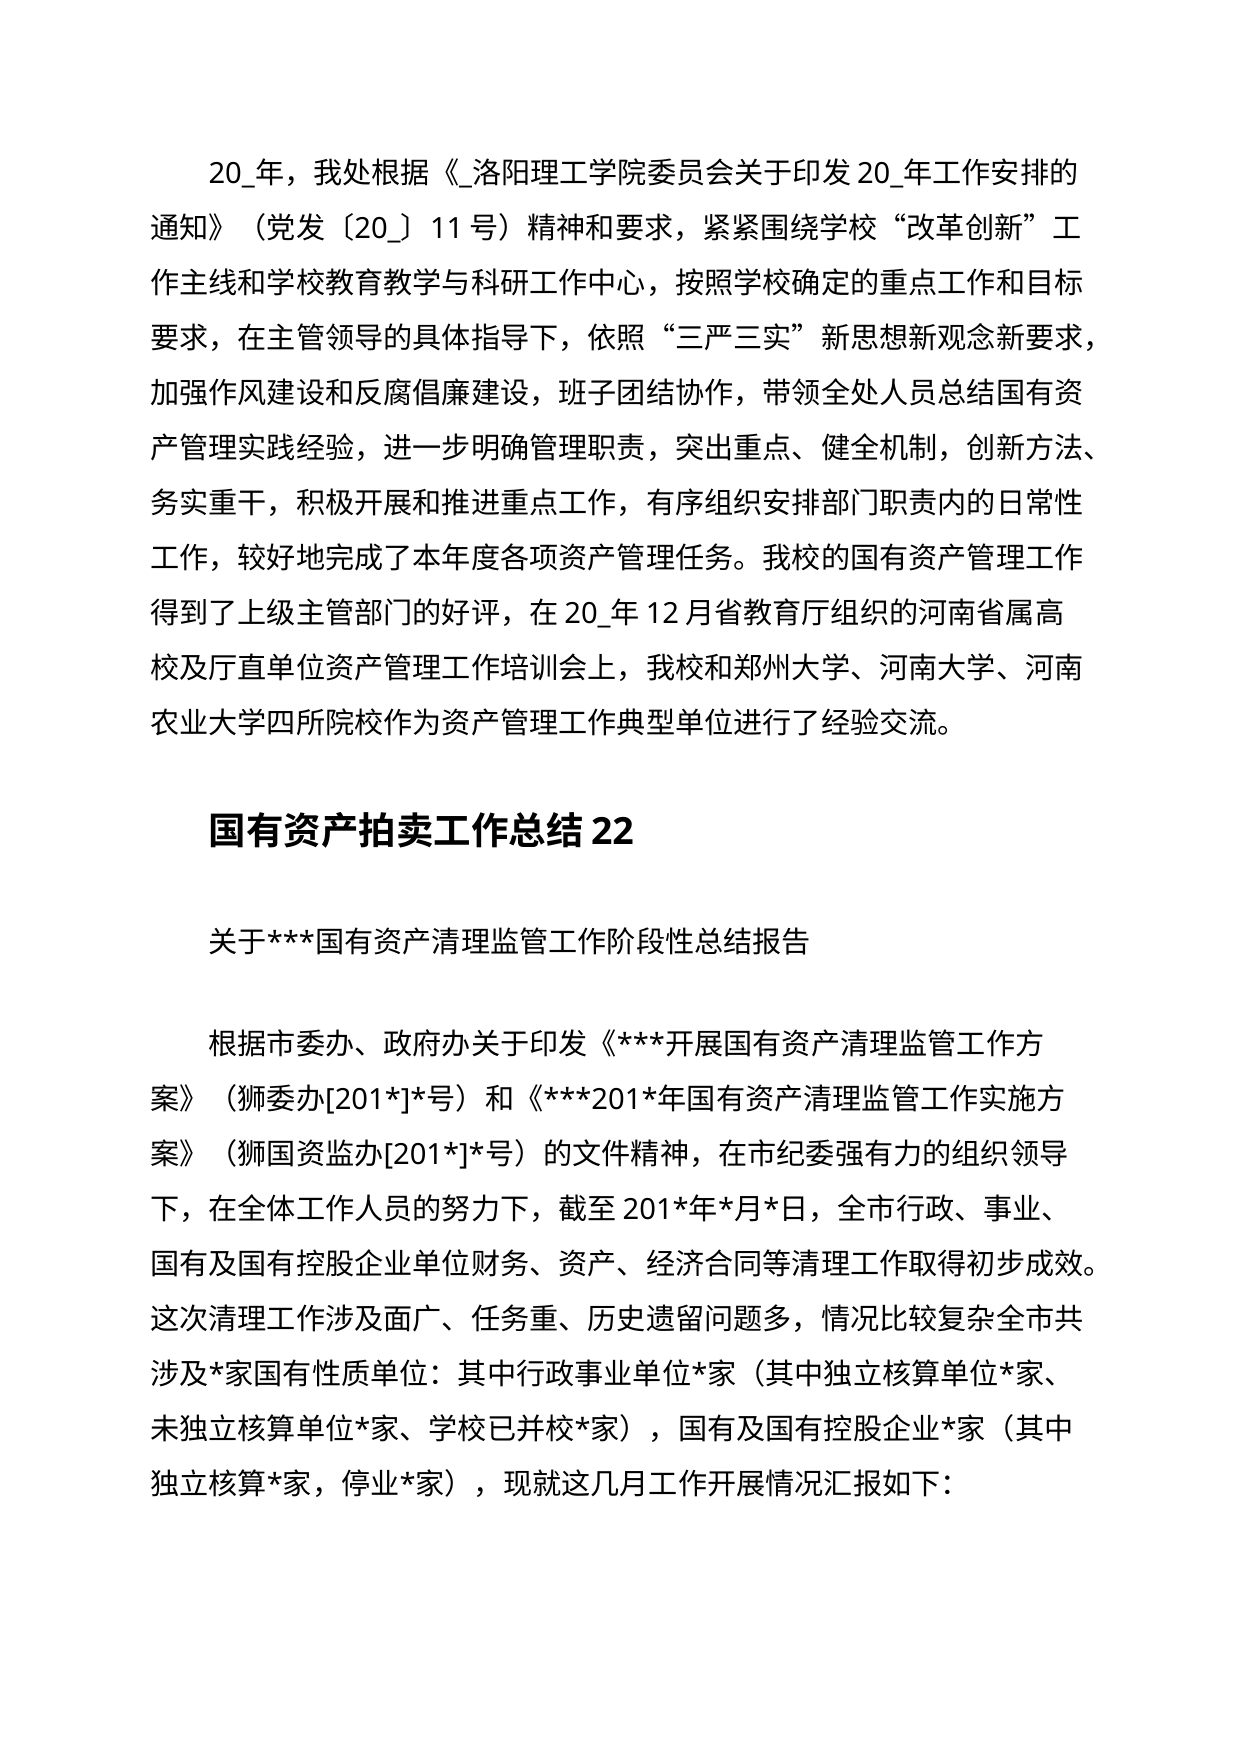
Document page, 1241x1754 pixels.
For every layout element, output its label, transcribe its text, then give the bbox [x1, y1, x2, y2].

text 根据市委办、政府办关于印发《***开展国有资产清理监管工作方案》（狮委办[201*]*号）和《***201*年国有资产清理监管工作实施方案》（狮国资监办[201*]*号）的文件精神，在市纪委强有力的组织领导下，在全体工作人员的努力下，截至201*年*月*日，全市行政、事业、国有及国有控股企业单位财务、资产、经济合同等清理工作取得初步成效。这次清理工作涉及面广、任务重、历史遗留问题多，情况比较复杂全市共涉及*家国有性质单位：其中行政事业单位*家（其中独立核算单位*家、未独立核算单位*家、学校已并校*家），国有及国有控股企业*家（其中独立核算*家，停业*家），现就这几月工作开展情况汇报如下： [150, 1021, 1090, 1503]
text 国有资产拍卖工作总结22 [150, 801, 1090, 856]
text 20_年，我处根据《_洛阳理工学院委员会关于印发20_年工作安排的通知》（党发〔20_〕11号）精神和要求，紧紧围绕学校“改革创新”工作主线和学校教育教学与科研工作中心，按照学校确定的重点工作和目标要求，在主管领导的具体指导下，依照“三严三实”新思想新观念新要求，加强作风建设和反腐倡廉建设，班子团结协作，带领全处人员总结国有资产管理实践经验，进一步明确管理职责，突出重点、健全机制，创新方法、务实重干，积极开展和推进重点工作，有序组织安排部门职责内的日常性工作，较好地完成了本年度各项资产管理任务。我校的国有资产管理工作得到了上级主管部门的好评，在20_年12月省教育厅组织的河南省属高校及厅直单位资产管理工作培训会上，我校和郑州大学、河南大学、河南农业大学四所院校作为资产管理工作典型单位进行了经验交流。 [150, 150, 1090, 742]
text 关于***国有资产清理监管工作阶段性总结报告 [150, 919, 1090, 961]
